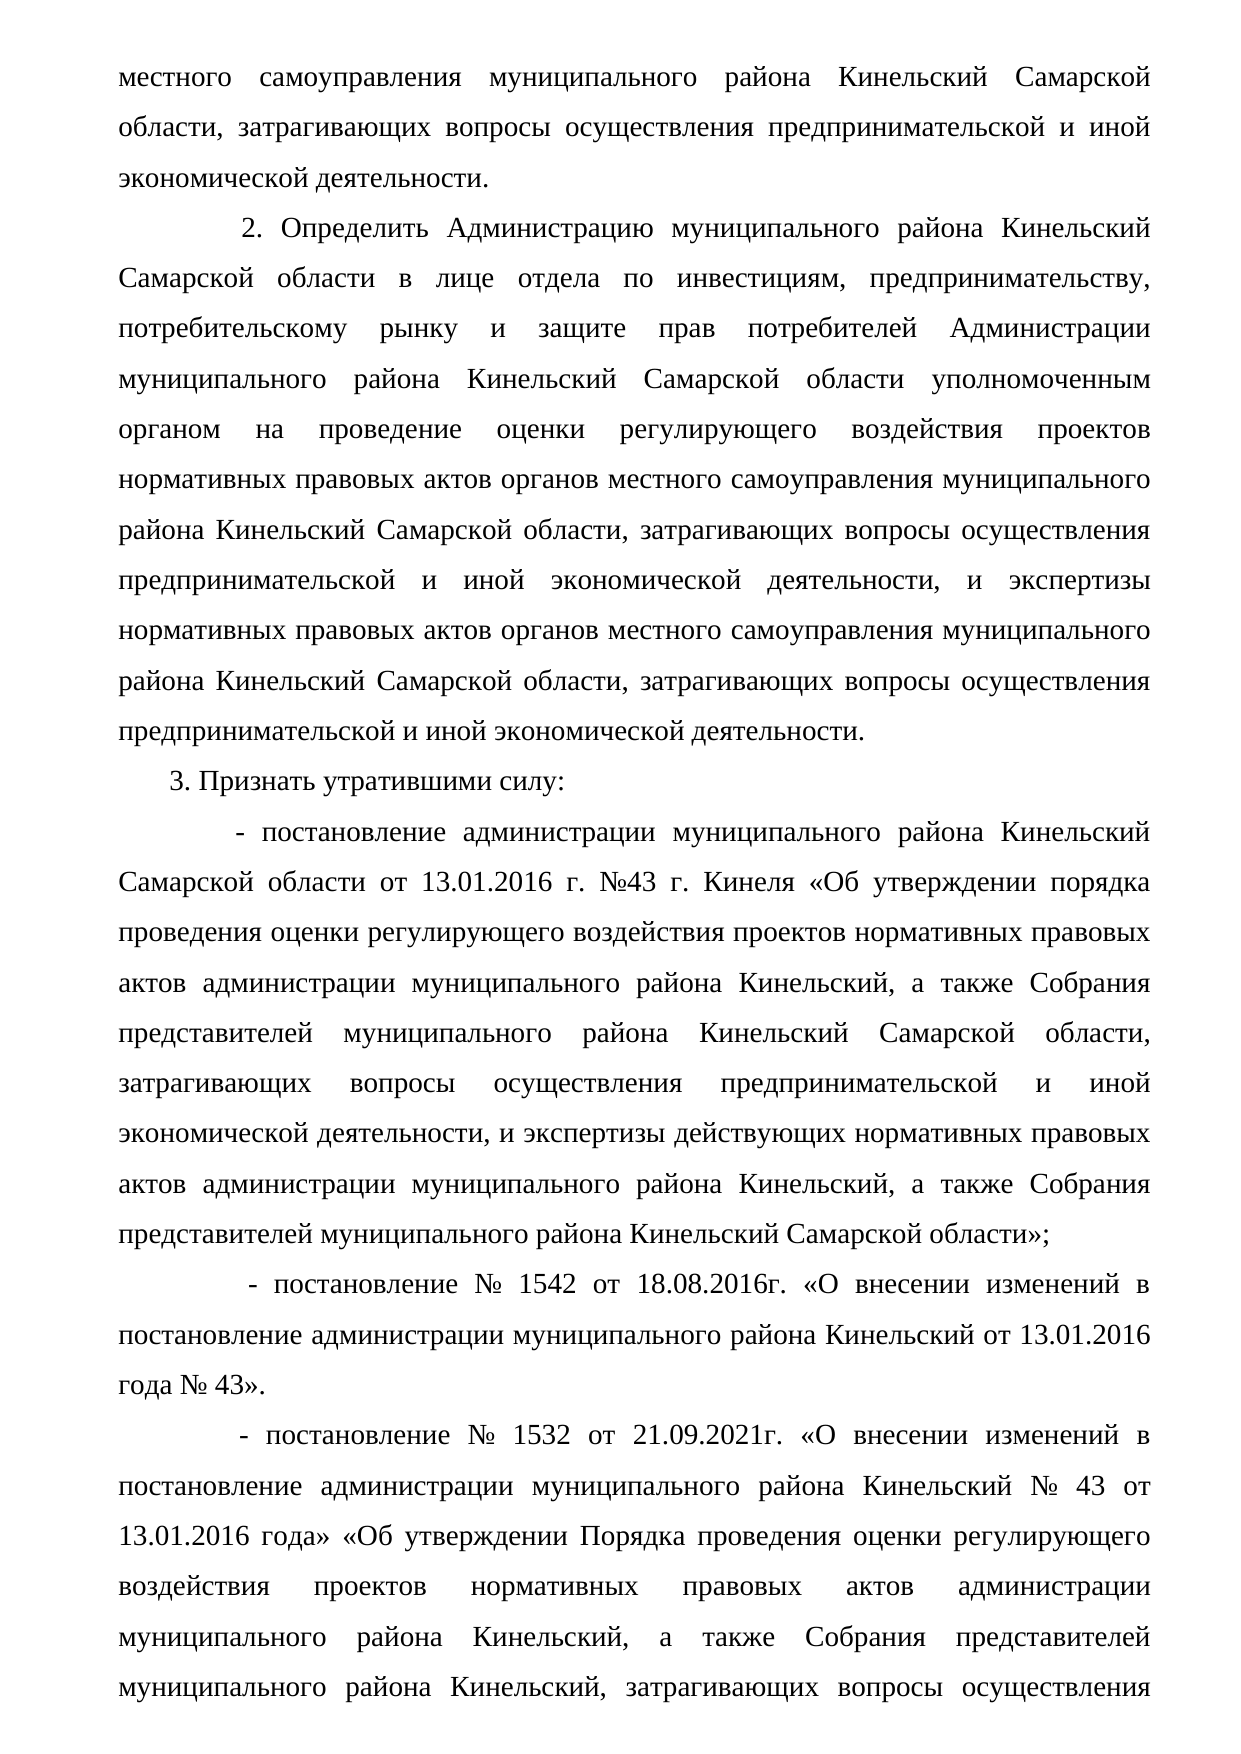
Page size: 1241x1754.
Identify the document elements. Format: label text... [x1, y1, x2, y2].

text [118, 1417, 1152, 1703]
text - постановление № 1542 от 18.08.2016г. «О внесении изменений в постановление администрации муниципального района Кинельский от 13.01.2016 года № 43». [118, 1267, 1152, 1401]
text - постановление администрации муниципального района Кинельский Самарской области от 13.01.2016 г. №43 г. Кинеля «Об утверждении порядка проведения оценки регулирующего воздействия проектов нормативных правовых актов администрации муниципального района Кинельский, а также Собрания представителей муниципального района Кинельский Самарской области, затрагивающих вопросы осуществления предпринимательской и иной экономической деятельности, и экспертизы действующих нормативных правовых актов администрации муниципального района Кинельский, а также Собрания представителей муниципального района Кинельский Самарской области»; [118, 814, 1152, 1250]
text 2. Определить Администрацию муниципального района Кинельский Самарской области в лице отдела по инвестициям, предпринимательству, потребительскому рынку и защите прав потребителей Администрации муниципального района Кинельский Самарской области уполномоченным органом на проведение оценки регулирующего воздействия проектов нормативных правовых актов органов местного самоуправления муниципального района Кинельский Самарской области, затрагивающих вопросы осуществления предпринимательской и иной экономической деятельности, и экспертизы нормативных правовых актов органов местного самоуправления муниципального района Кинельский Самарской области, затрагивающих вопросы осуществления предпринимательской и иной экономической деятельности. [118, 210, 1152, 747]
text 3. Признать утратившими силу: [118, 763, 1152, 797]
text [118, 59, 1152, 193]
